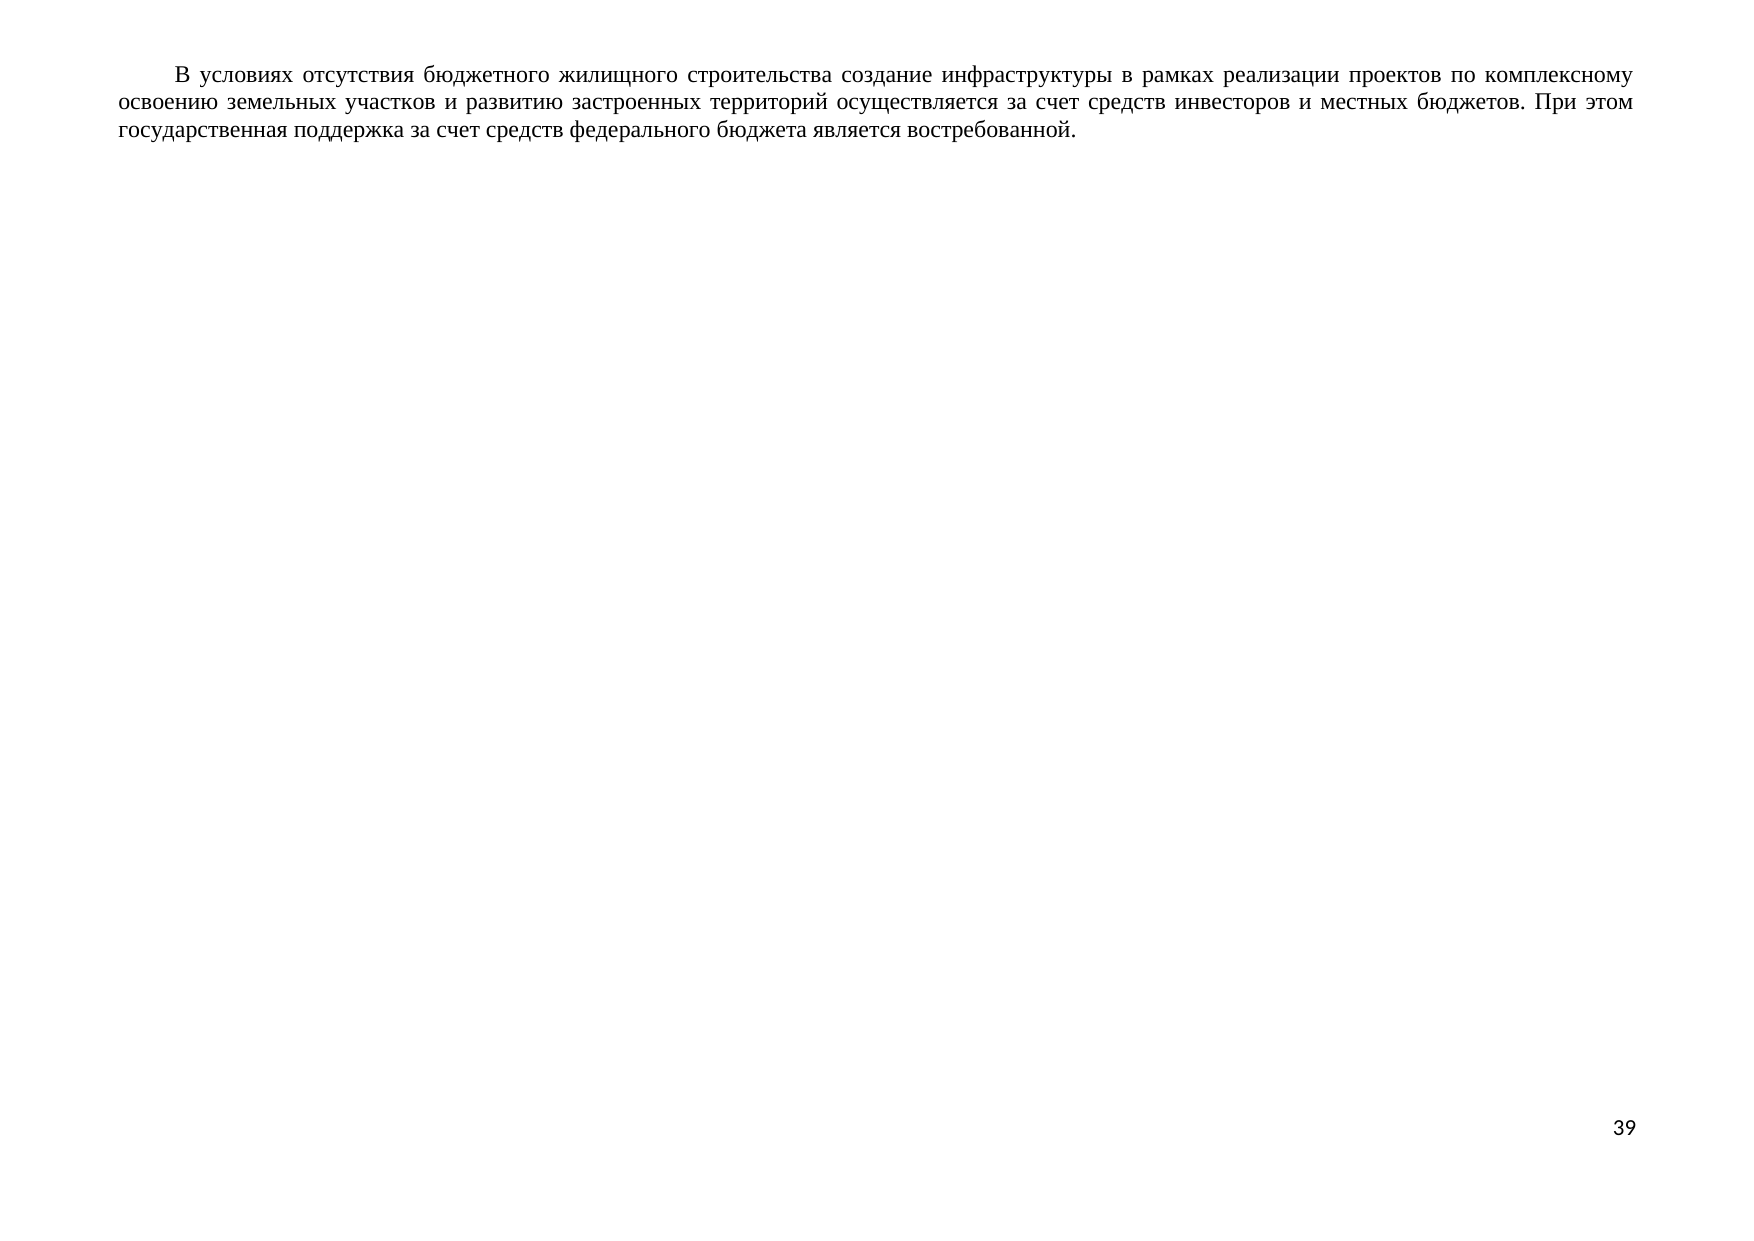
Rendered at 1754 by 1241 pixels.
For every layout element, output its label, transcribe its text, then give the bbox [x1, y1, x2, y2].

text В условиях отсутствия бюджетного жилищного строительства создание инфраструктуры в рамках реализации проектов по комплексному освоению земельных участков и развитию застроенных территорий осуществляется за счет средств инвесторов и местных бюджетов. При этом государственная поддержка за счет средств федерального бюджета является востребованной. [118, 59, 1636, 142]
